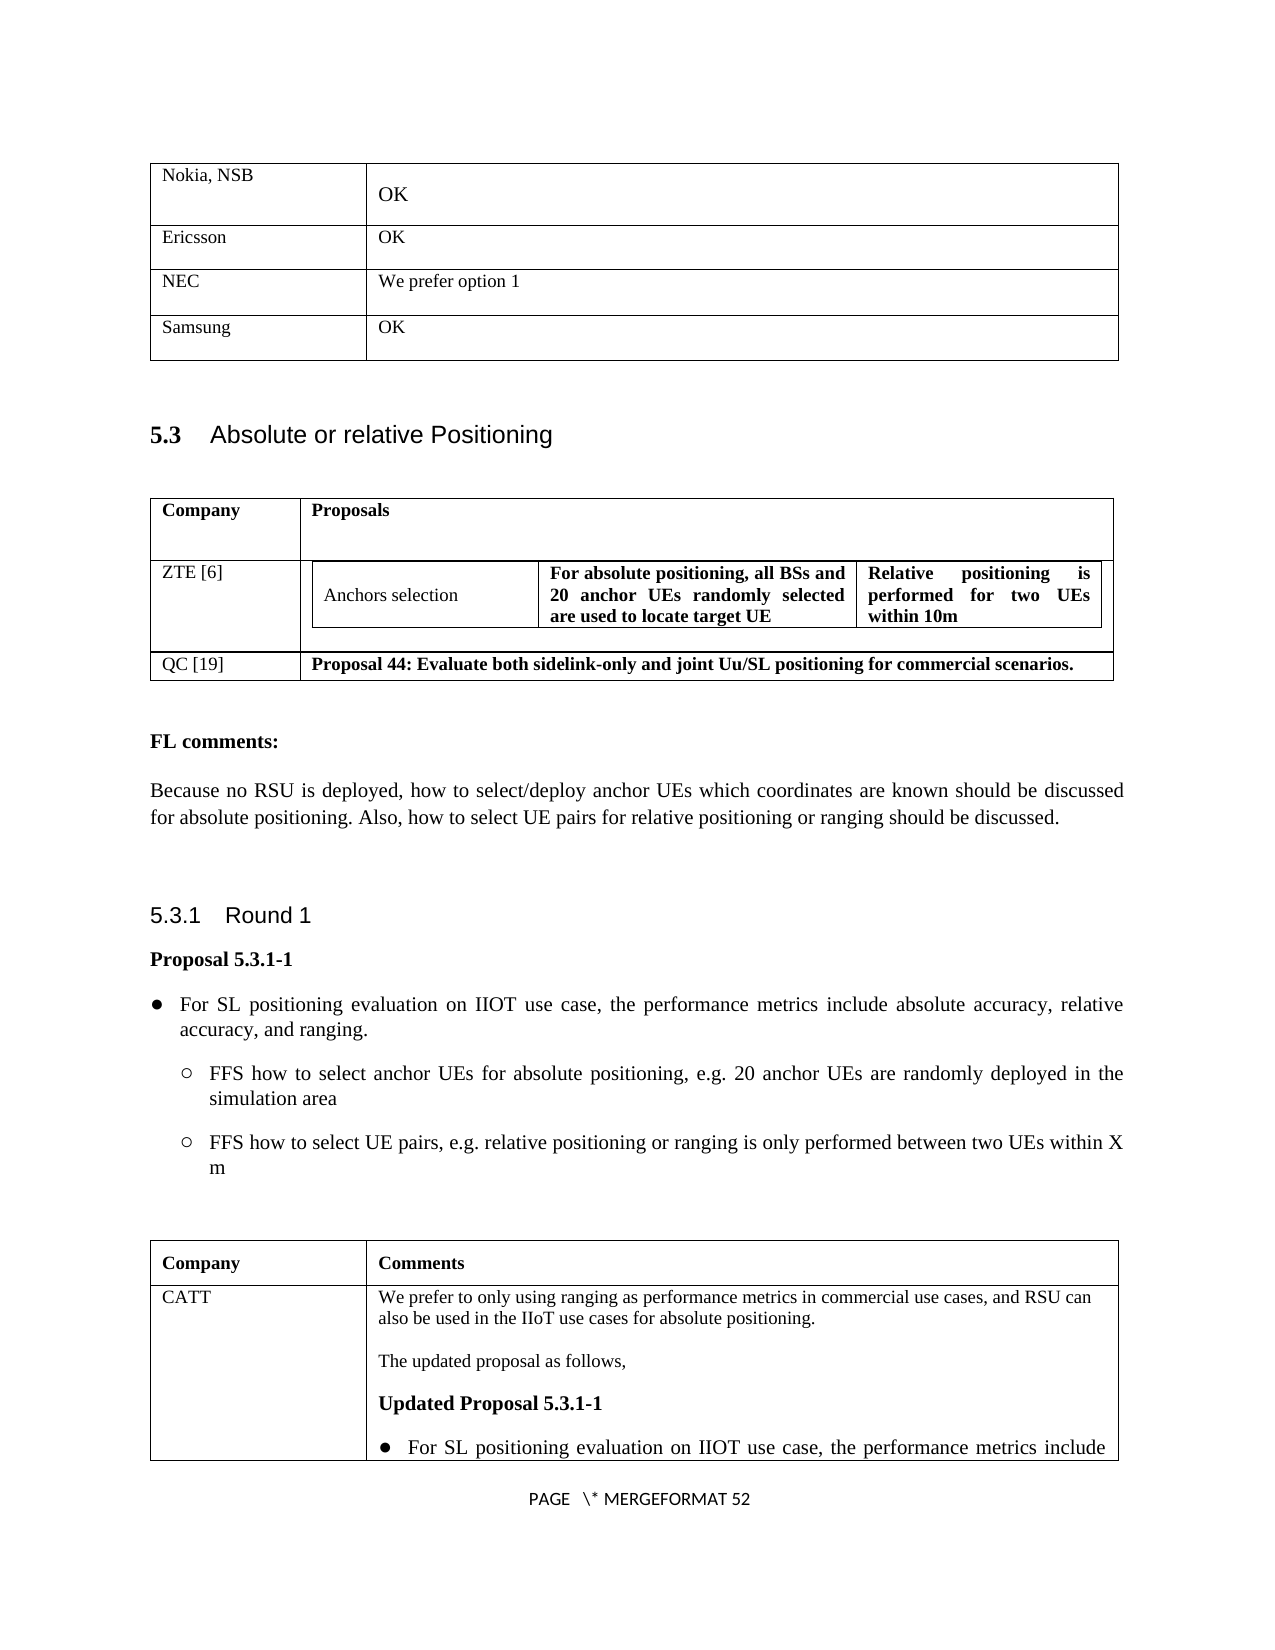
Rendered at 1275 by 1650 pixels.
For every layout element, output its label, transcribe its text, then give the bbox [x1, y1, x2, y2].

table_cell We prefer option 1 [367, 270, 1118, 315]
table_cell Samsung [151, 316, 366, 360]
table_cell NEC [151, 270, 366, 315]
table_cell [367, 1286, 1118, 1460]
table_cell OK [367, 316, 1118, 360]
table_header Proposals [301, 499, 1113, 560]
table_cell Nokia, NSB [151, 164, 366, 225]
subtitle Absolute or relative Positioning [150, 420, 1125, 449]
table_cell QC [19] [151, 653, 300, 680]
table_cell Ericsson [151, 226, 366, 269]
text Proposal 5.3.1-1 [150, 947, 1125, 971]
table_header Company [151, 1241, 366, 1284]
table_cell [301, 561, 1113, 651]
list FFS how to select UE pairs, e.g. relative positioning or ranging is only performed between two UEs within X m [179, 1128, 1125, 1179]
subtitle Round 1 [150, 902, 1125, 928]
list FFS how to select anchor UEs for absolute positioning, e.g. 20 anchor UEs are randomly deployed in the simulation area [179, 1059, 1125, 1110]
list For SL positioning evaluation on IIOT use case, the performance metrics include absolute accuracy, relative accuracy, and ranging. [150, 990, 1125, 1041]
table_cell OK [367, 226, 1118, 269]
text Because no RSU is deployed, how to select/deploy anchor UEs which coordinates are known should be discussed for absolute positioning. Also, how to select UE pairs for relative positioning or ranging should be discussed. [150, 778, 1125, 829]
table_cell ZTE [6] [151, 561, 300, 651]
table_cell OK [367, 164, 1118, 225]
table_header Comments [367, 1241, 1118, 1284]
table_cell CATT [151, 1286, 366, 1460]
text FL comments: [150, 729, 1125, 753]
table_header Company [151, 499, 300, 560]
